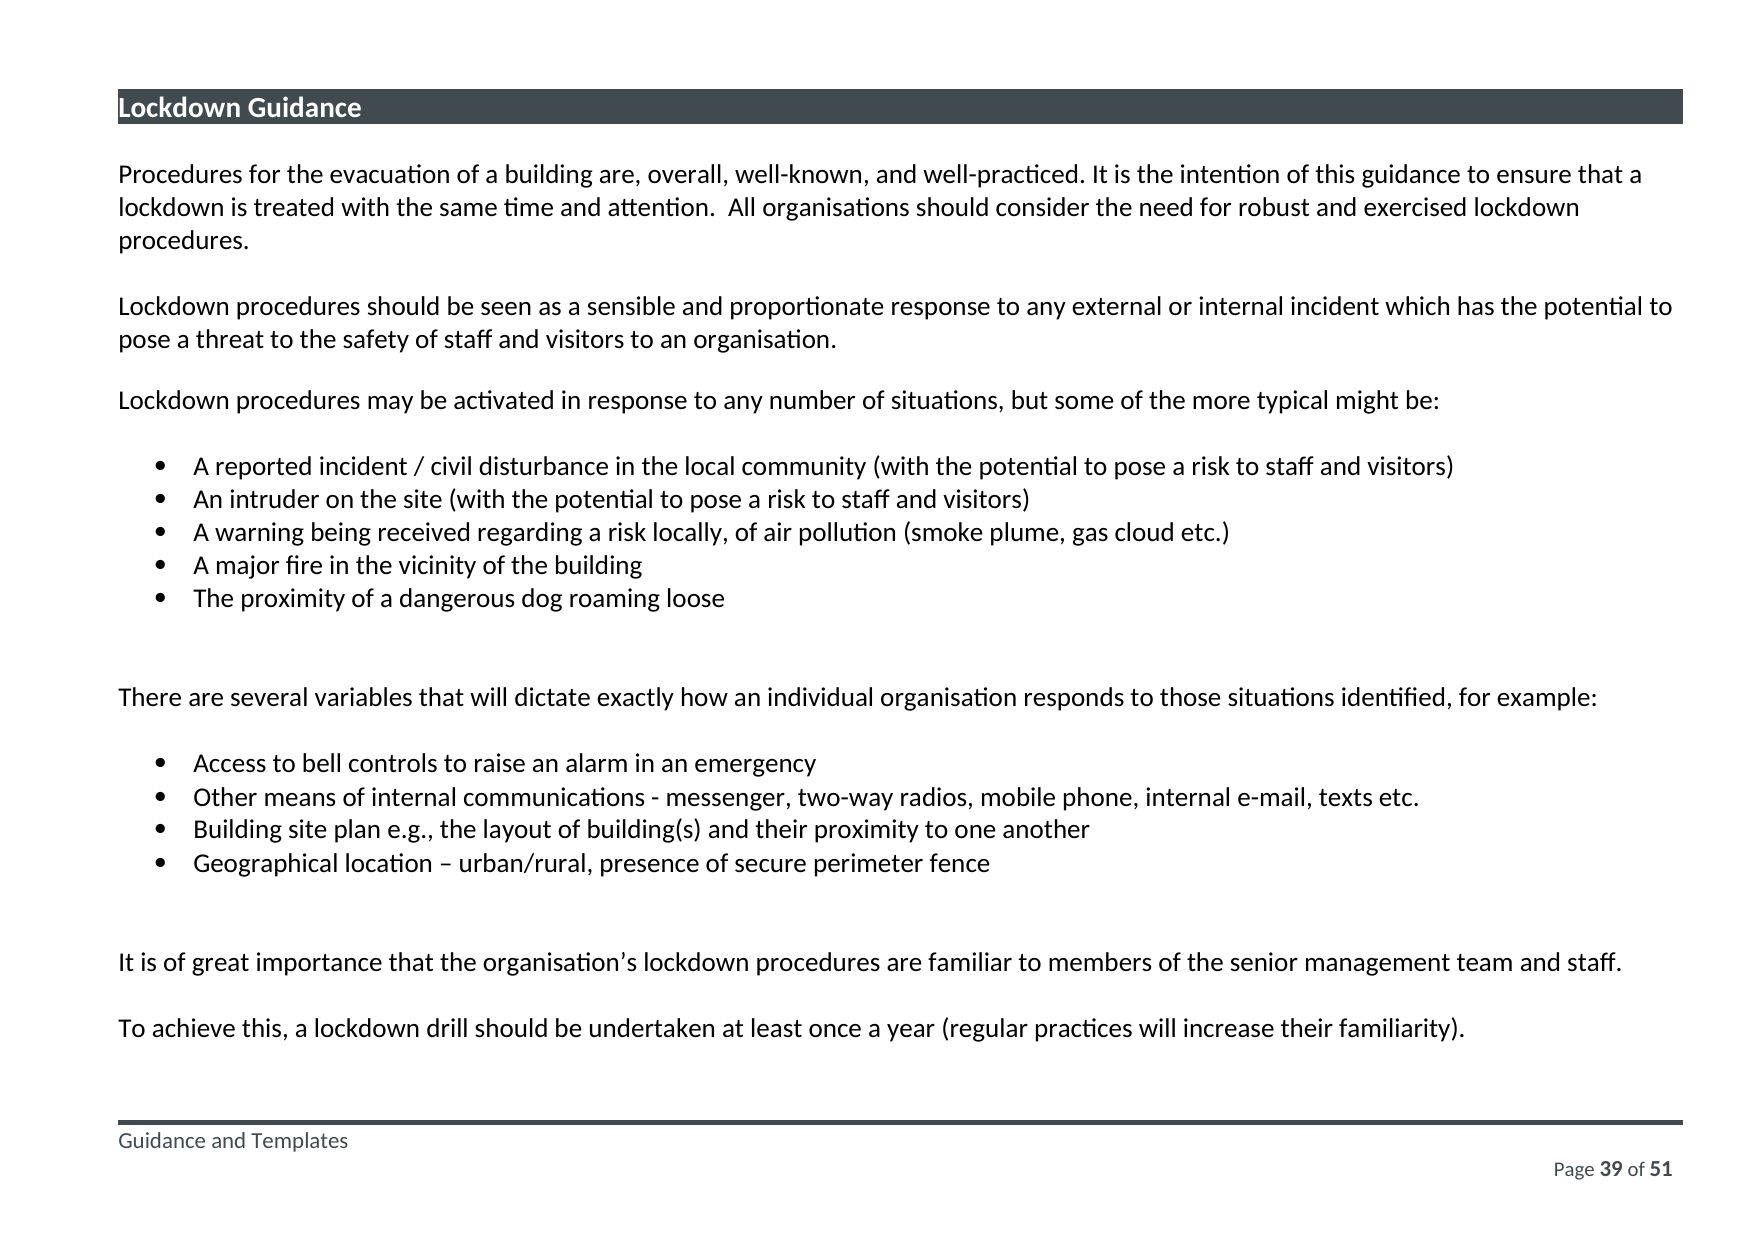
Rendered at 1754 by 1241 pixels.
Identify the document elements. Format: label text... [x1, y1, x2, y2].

list Other means of internal communications - messenger, two-way radios, mobile phone, internal e-mail, texts etc. [156, 780, 1683, 813]
list A major fire in the vicinity of the building [156, 548, 1683, 582]
list Access to bell controls to raise an alarm in an emergency [156, 747, 1683, 780]
text It is of great importance that the organisation’s lockdown procedures are familiar to members of the senior management team and staff. [118, 945, 1683, 978]
text Lockdown procedures should be seen as a sensible and proportionate response to any external or internal incident which has the potential to pose a threat to the safety of staff and visitors to an organisation. [118, 289, 1683, 355]
list An intruder on the site (with the potential to pose a risk to staff and visitors) [156, 482, 1683, 516]
text Procedures for the evacuation of a building are, overall, well-known, and well-practiced. It is the intention of this guidance to ensure that a lockdown is treated with the same time and attention. All organisations should consider the need for robust and exercised lockdown procedures. [118, 157, 1683, 256]
list A warning being received regarding a risk locally, of air pollution (smoke plume, gas cloud etc.) [156, 516, 1683, 548]
list The proximity of a dangerous dog roaming loose [156, 582, 1683, 614]
text To achieve this, a lockdown drill should be undertaken at least once a year (regular practices will increase their familiarity). [118, 1011, 1683, 1044]
text Lockdown procedures may be activated in response to any number of situations, but some of the more typical might be: [118, 383, 1683, 416]
text Lockdown Guidance [118, 89, 1683, 124]
list Geographical location – urban/rural, presence of secure perimeter fence [156, 846, 1683, 879]
text There are several variables that will dictate exactly how an individual organisation responds to those situations identified, for example: [118, 681, 1683, 714]
list A reported incident / civil disturbance in the local community (with the potential to pose a risk to staff and visitors) [156, 449, 1683, 482]
list Building site plan e.g., the layout of building(s) and their proximity to one another [156, 813, 1683, 846]
